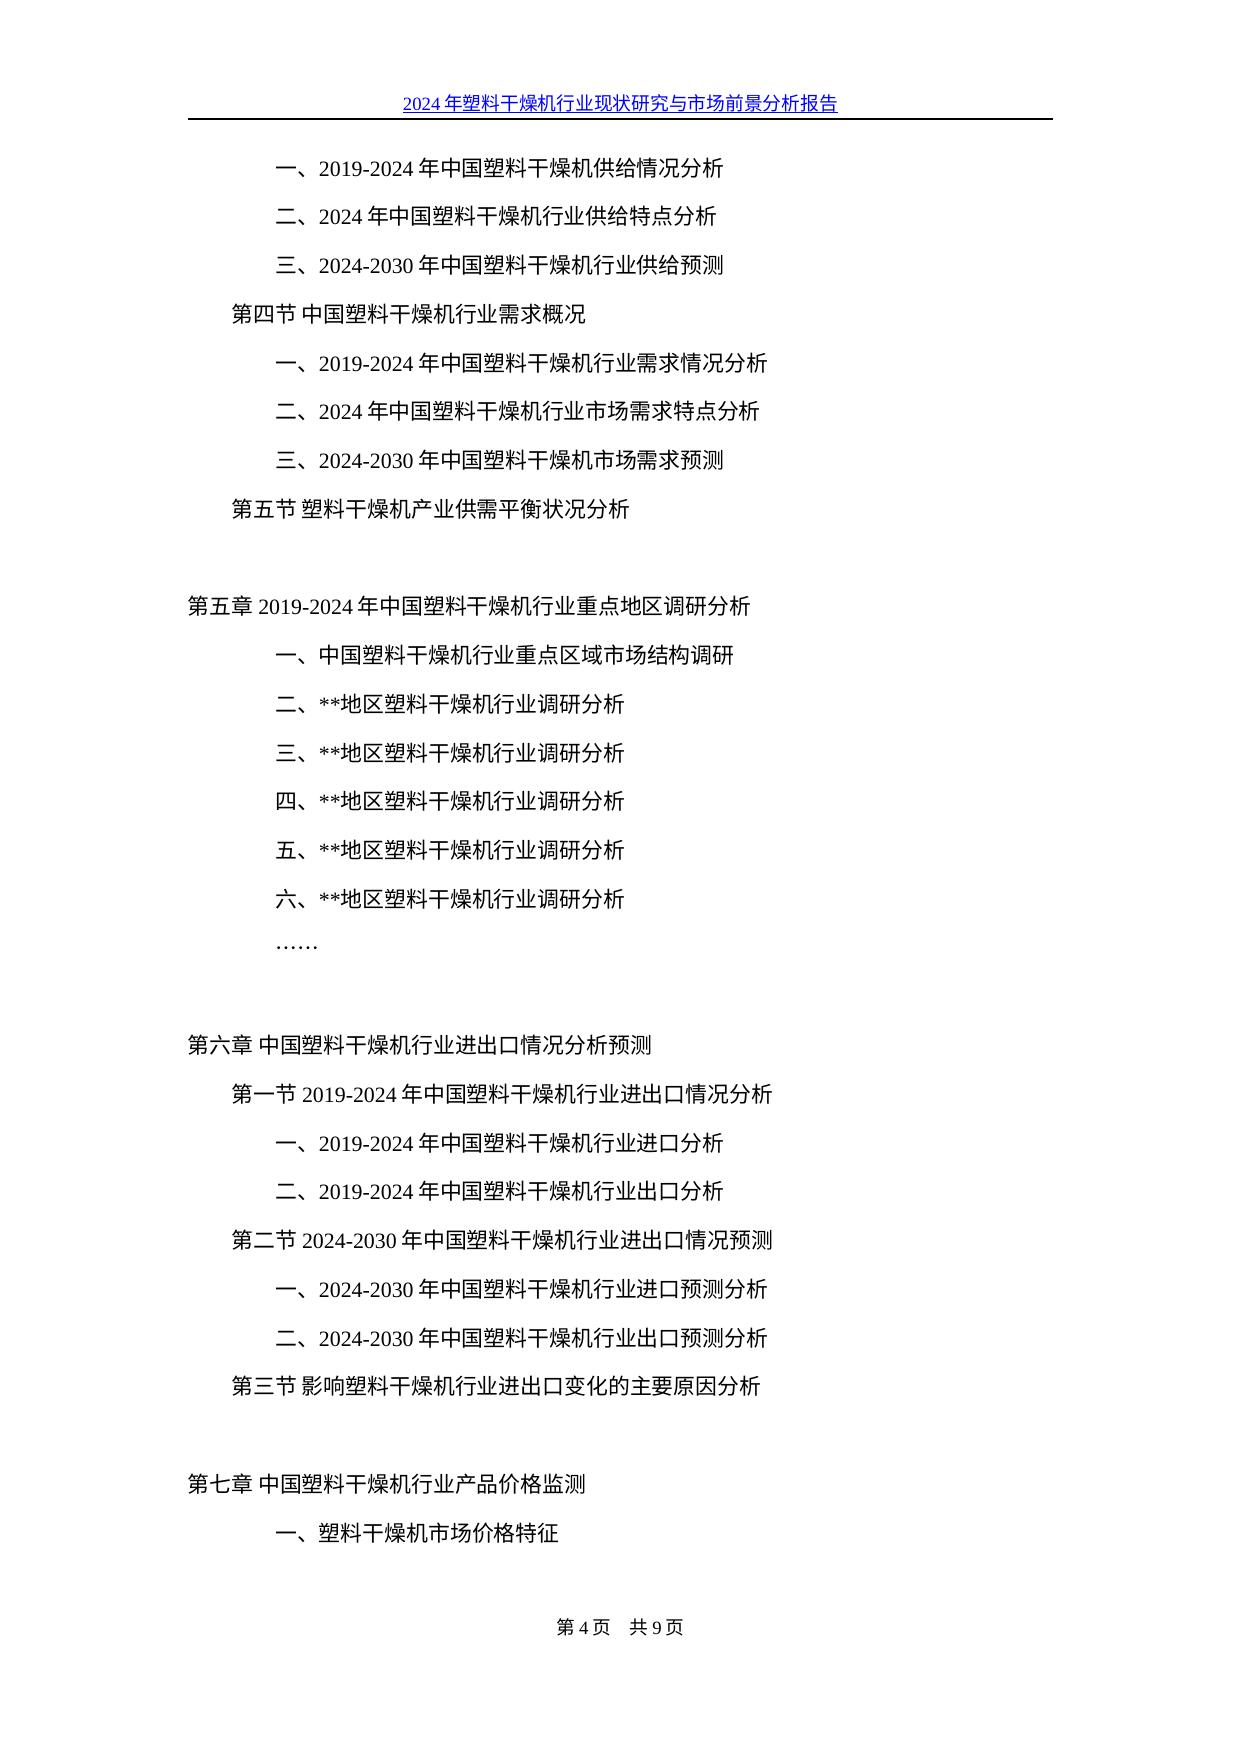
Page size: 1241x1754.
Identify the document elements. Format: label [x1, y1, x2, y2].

text [187, 150, 1053, 1548]
